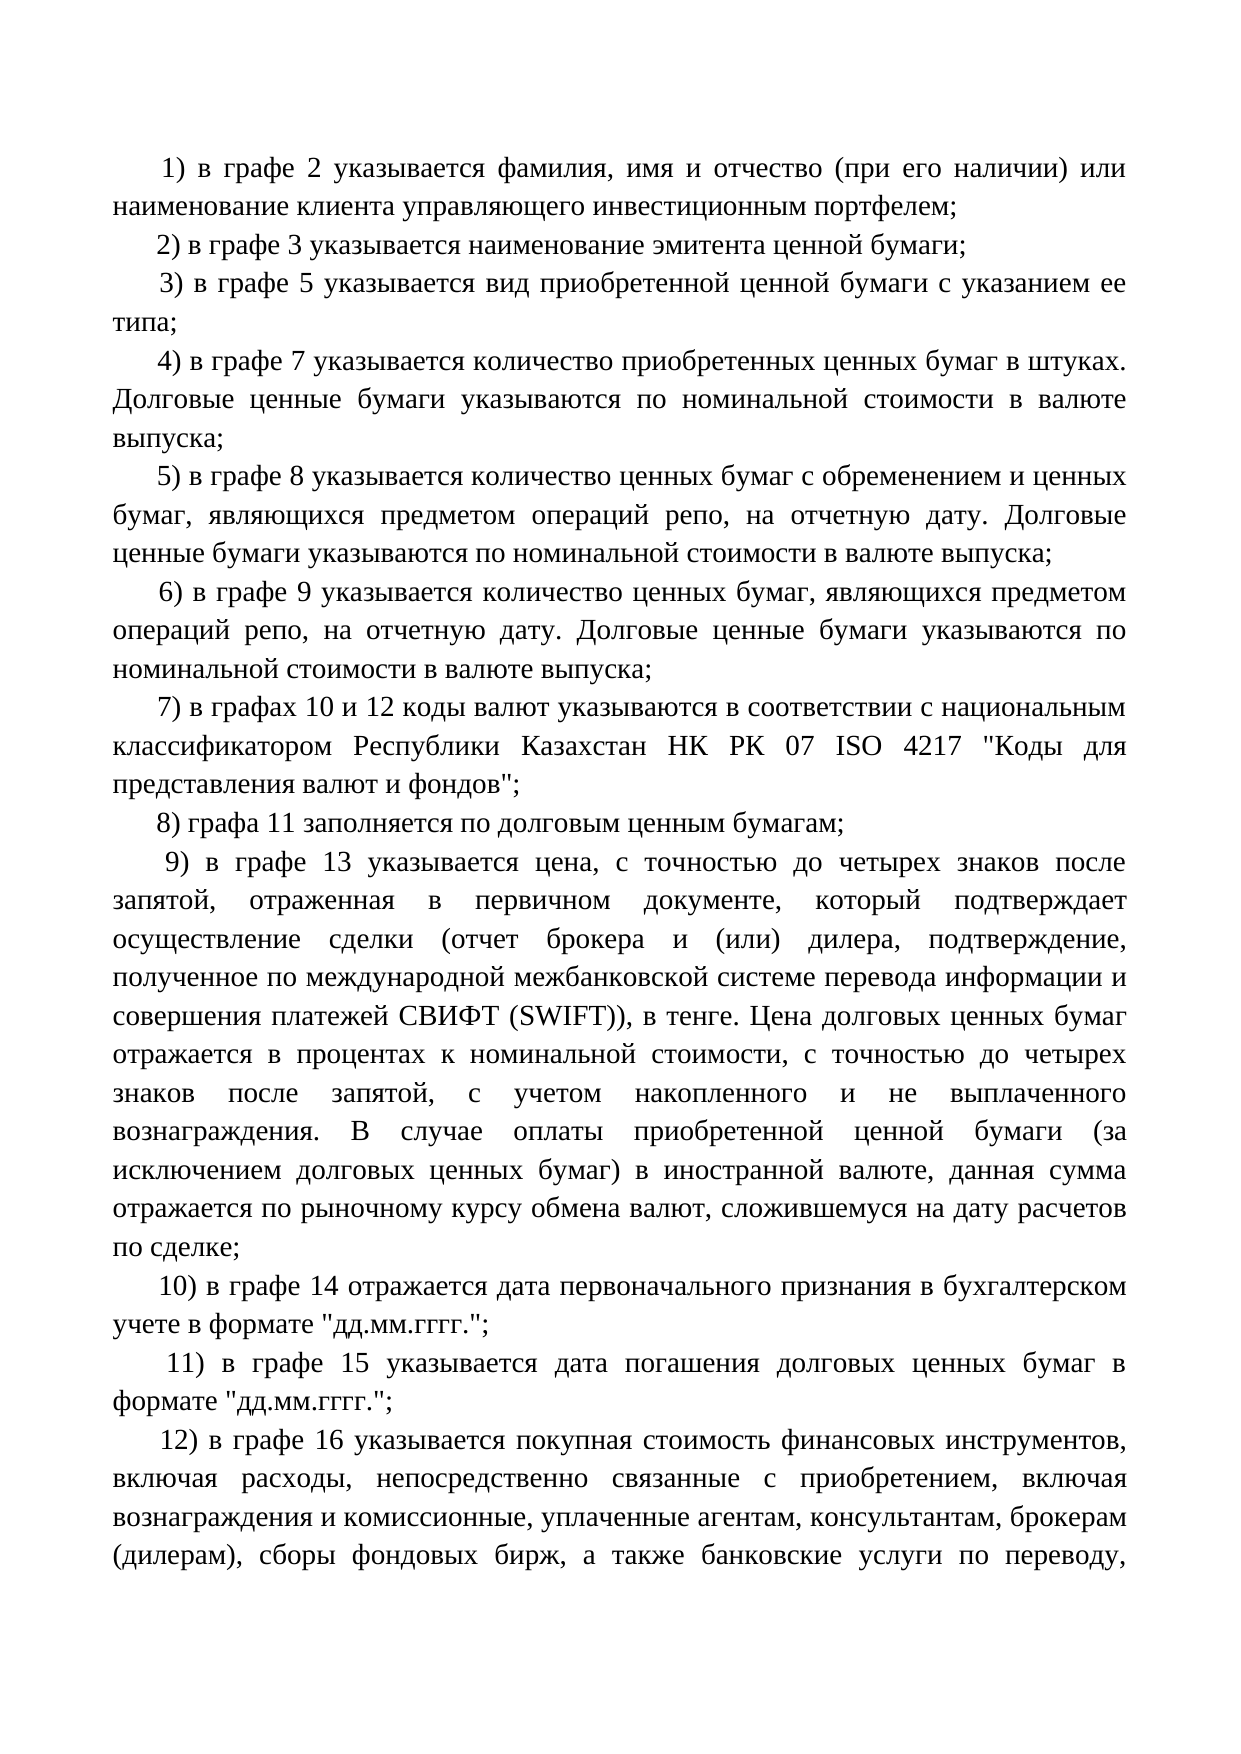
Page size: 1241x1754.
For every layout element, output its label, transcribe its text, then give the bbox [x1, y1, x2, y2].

text 11) в графе 15 указывается дата погашения долговых ценных бумаг в формате "дд.мм.гггг."; [112, 1345, 1128, 1417]
text 9) в графе 13 указывается цена, с точностью до четырех знаков после запятой, отраженная в первичном документе, который подтверждает осуществление сделки (отчет брокера и (или) дилера, подтверждение, полученное по международной межбанковской системе перевода информации и совершения платежей СВИФТ (SWIFT)), в тенге. Цена долговых ценных бумаг отражается в процентах к номинальной стоимости, с точностью до четырех знаков после запятой, с учетом накопленного и не выплаченного вознаграждения. В случае оплаты приобретенной ценной бумаги (за исключением долговых ценных бумаг) в иностранной валюте, данная сумма отражается по рыночному курсу обмена валют, сложившемуся на дату расчетов по сделке; [112, 844, 1128, 1263]
text 2) в графе 3 указывается наименование эмитента ценной бумаги; [112, 227, 1128, 261]
text 1) в графе 2 указывается фамилия, имя и отчество (при его наличии) или наименование клиента управляющего инвестиционным портфелем; [112, 150, 1128, 222]
text 3) в графе 5 указывается вид приобретенной ценной бумаги с указанием ее типа; [112, 266, 1128, 338]
text 5) в графе 8 указывается количество ценных бумаг с обременением и ценных бумаг, являющихся предметом операций репо, на отчетную дату. Долговые ценные бумаги указываются по номинальной стоимости в валюте выпуска; [112, 458, 1128, 569]
text 8) графа 11 заполняется по долговым ценным бумагам; [112, 805, 1128, 839]
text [112, 1422, 1128, 1571]
text 10) в графе 14 отражается дата первоначального признания в бухгалтерском учете в формате "дд.мм.гггг."; [112, 1268, 1128, 1340]
text 6) в графе 9 указывается количество ценных бумаг, являющихся предметом операций репо, на отчетную дату. Долговые ценные бумаги указываются по номинальной стоимости в валюте выпуска; [112, 574, 1128, 684]
text 7) в графах 10 и 12 коды валют указываются в соответствии с национальным классификатором Республики Казахстан НК РК 07 ISO 4217 "Коды для представления валют и фондов"; [112, 689, 1128, 800]
text 4) в графе 7 указывается количество приобретенных ценных бумаг в штуках. Долговые ценные бумаги указываются по номинальной стоимости в валюте выпуска; [112, 343, 1128, 453]
